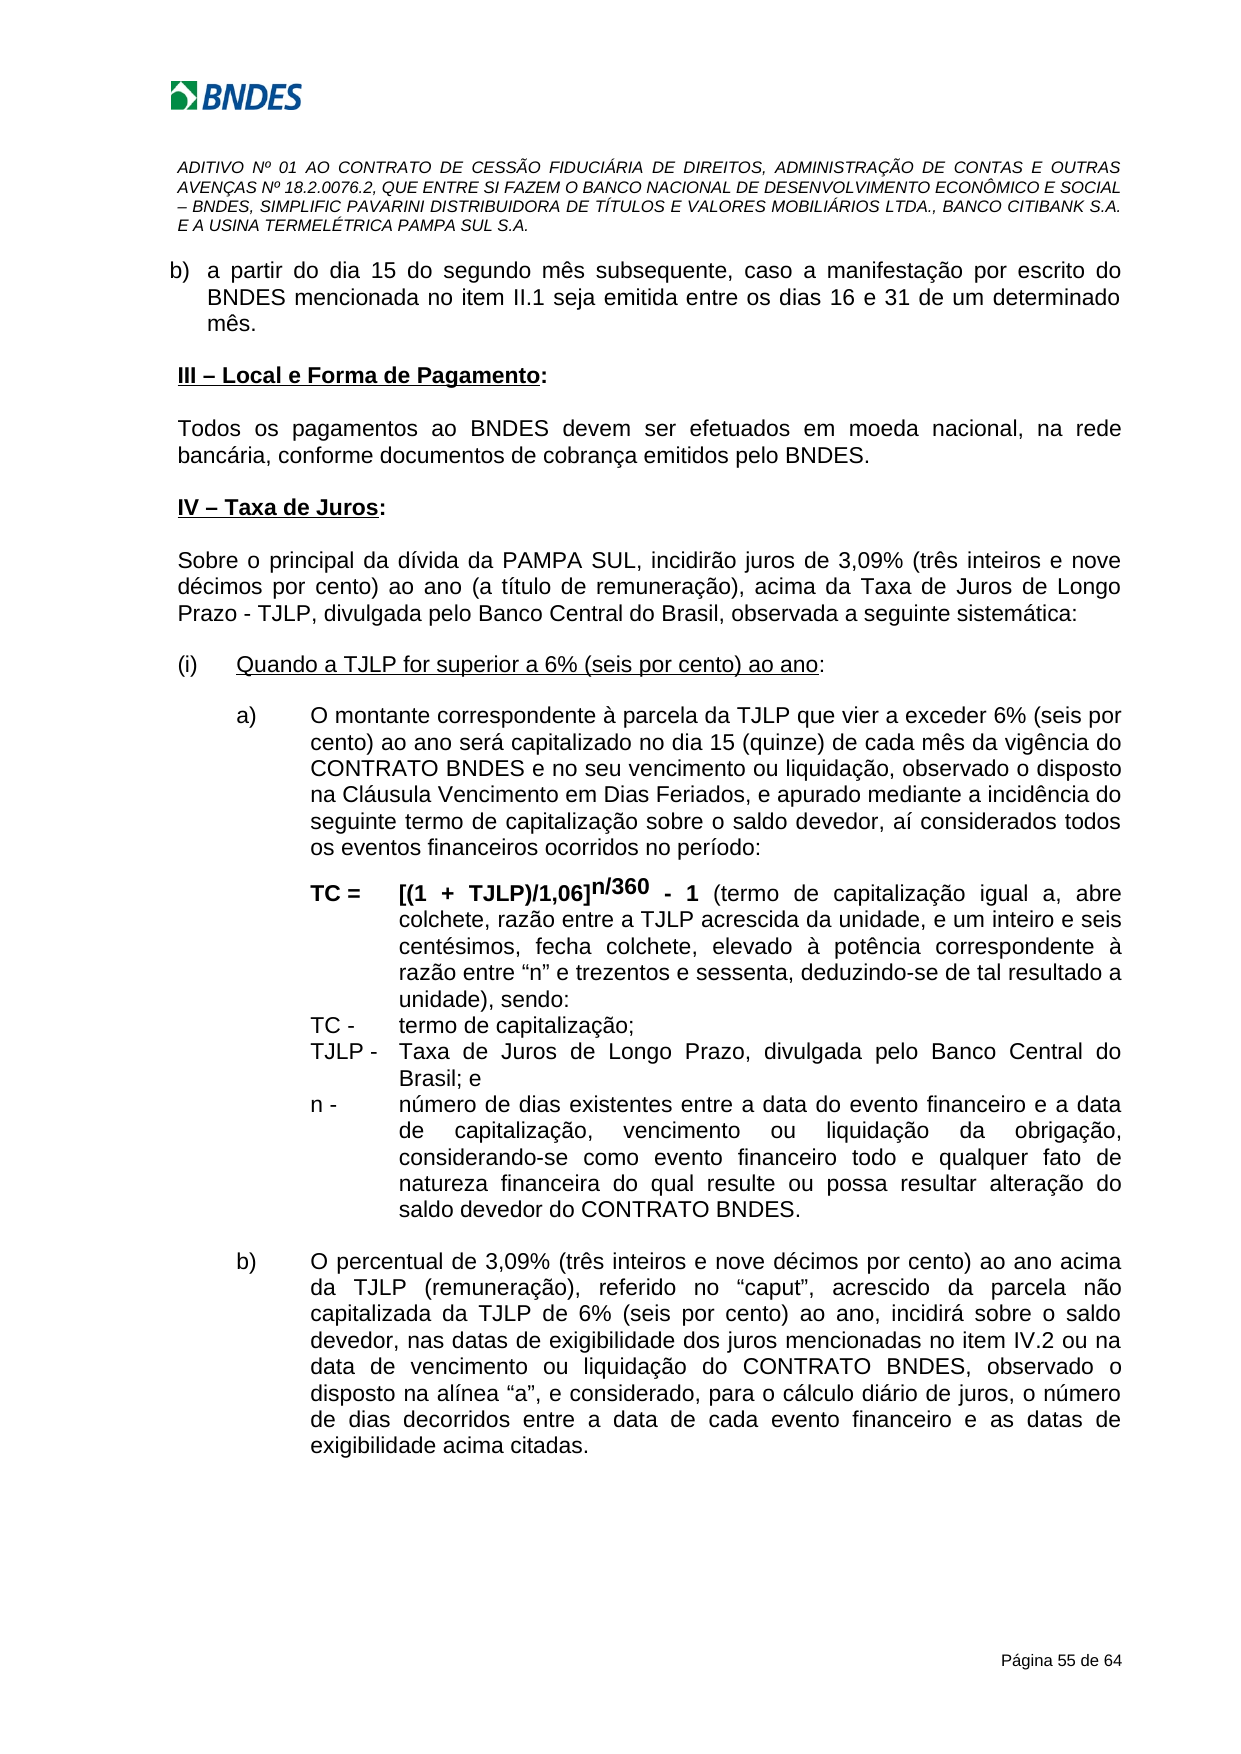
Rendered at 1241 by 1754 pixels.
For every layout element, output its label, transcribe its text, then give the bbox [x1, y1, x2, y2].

text TC = [(1 + TJLP)/1,06]n/360 - 1 (termo de capitalização igual a, abre colchete, razão entre a TJLP acrescida da unidade, e um inteiro e seis centésimos, fecha colchete, elevado à potência correspondente à razão entre “n” e trezentos e sessenta, deduzindo-se de tal resultado a unidade), sendo: [310, 873, 1122, 1012]
text III – Local e Forma de Pagamento: [177, 362, 1122, 389]
text a) O montante correspondente à parcela da TJLP que vier a exceder 6% (seis por cento) ao ano será capitalizado no dia 15 (quinze) de cada mês da vigência do CONTRATO BNDES e no seu vencimento ou liquidação, observado o disposto na Cláusula Vencimento em Dias Feriados, e apurado mediante a incidência do seguinte termo de capitalização sobre o saldo devedor, aí considerados todos os eventos financeiros ocorridos no período: [236, 702, 1122, 861]
text b) O percentual de 3,09% (três inteiros e nove décimos por cento) ao ano acima da TJLP (remuneração), referido no “caput”, acrescido da parcela não capitalizada da TJLP de 6% (seis por cento) ao ano, incidirá sobre o saldo devedor, nas datas de exigibilidade dos juros mencionadas no item IV.2 ou na data de vencimento ou liquidação do CONTRATO BNDES, observado o disposto na alínea “a”, e considerado, para o cálculo diário de juros, o número de dias decorridos entre a data de cada evento financeiro e as datas de exigibilidade acima citadas. [236, 1248, 1122, 1458]
list a partir do dia 15 do segundo mês subsequente, caso a manifestação por escrito do BNDES mencionada no item II.1 seja emitida entre os dias 16 e 31 de um determinado mês. [169, 257, 1122, 336]
picture [171, 81, 302, 110]
text TJLP - Taxa de Juros de Longo Prazo, divulgada pelo Banco Central do Brasil; e [310, 1038, 1122, 1091]
text (i) Quando a TJLP for superior a 6% (seis por cento) ao ano: [177, 651, 1122, 677]
text Sobre o principal da dívida da PAMPA SUL, incidirão juros de 3,09% (três inteiros e nove décimos por cento) ao ano (a título de remuneração), acima da Taxa de Juros de Longo Prazo - TJLP, divulgada pelo Banco Central do Brasil, observada a seguinte sistemática: [177, 547, 1122, 626]
text n - número de dias existentes entre a data do evento financeiro e a data de capitalização, vencimento ou liquidação da obrigação, considerando-se como evento financeiro todo e qualquer fato de natureza financeira do qual resulte ou possa resultar alteração do saldo devedor do CONTRATO BNDES. [310, 1091, 1122, 1223]
text Todos os pagamentos ao BNDES devem ser efetuados em moeda nacional, na rede bancária, conforme documentos de cobrança emitidos pelo BNDES. [177, 415, 1122, 468]
text TC - termo de capitalização; [310, 1012, 1122, 1038]
text IV – Taxa de Juros: [177, 494, 1122, 521]
